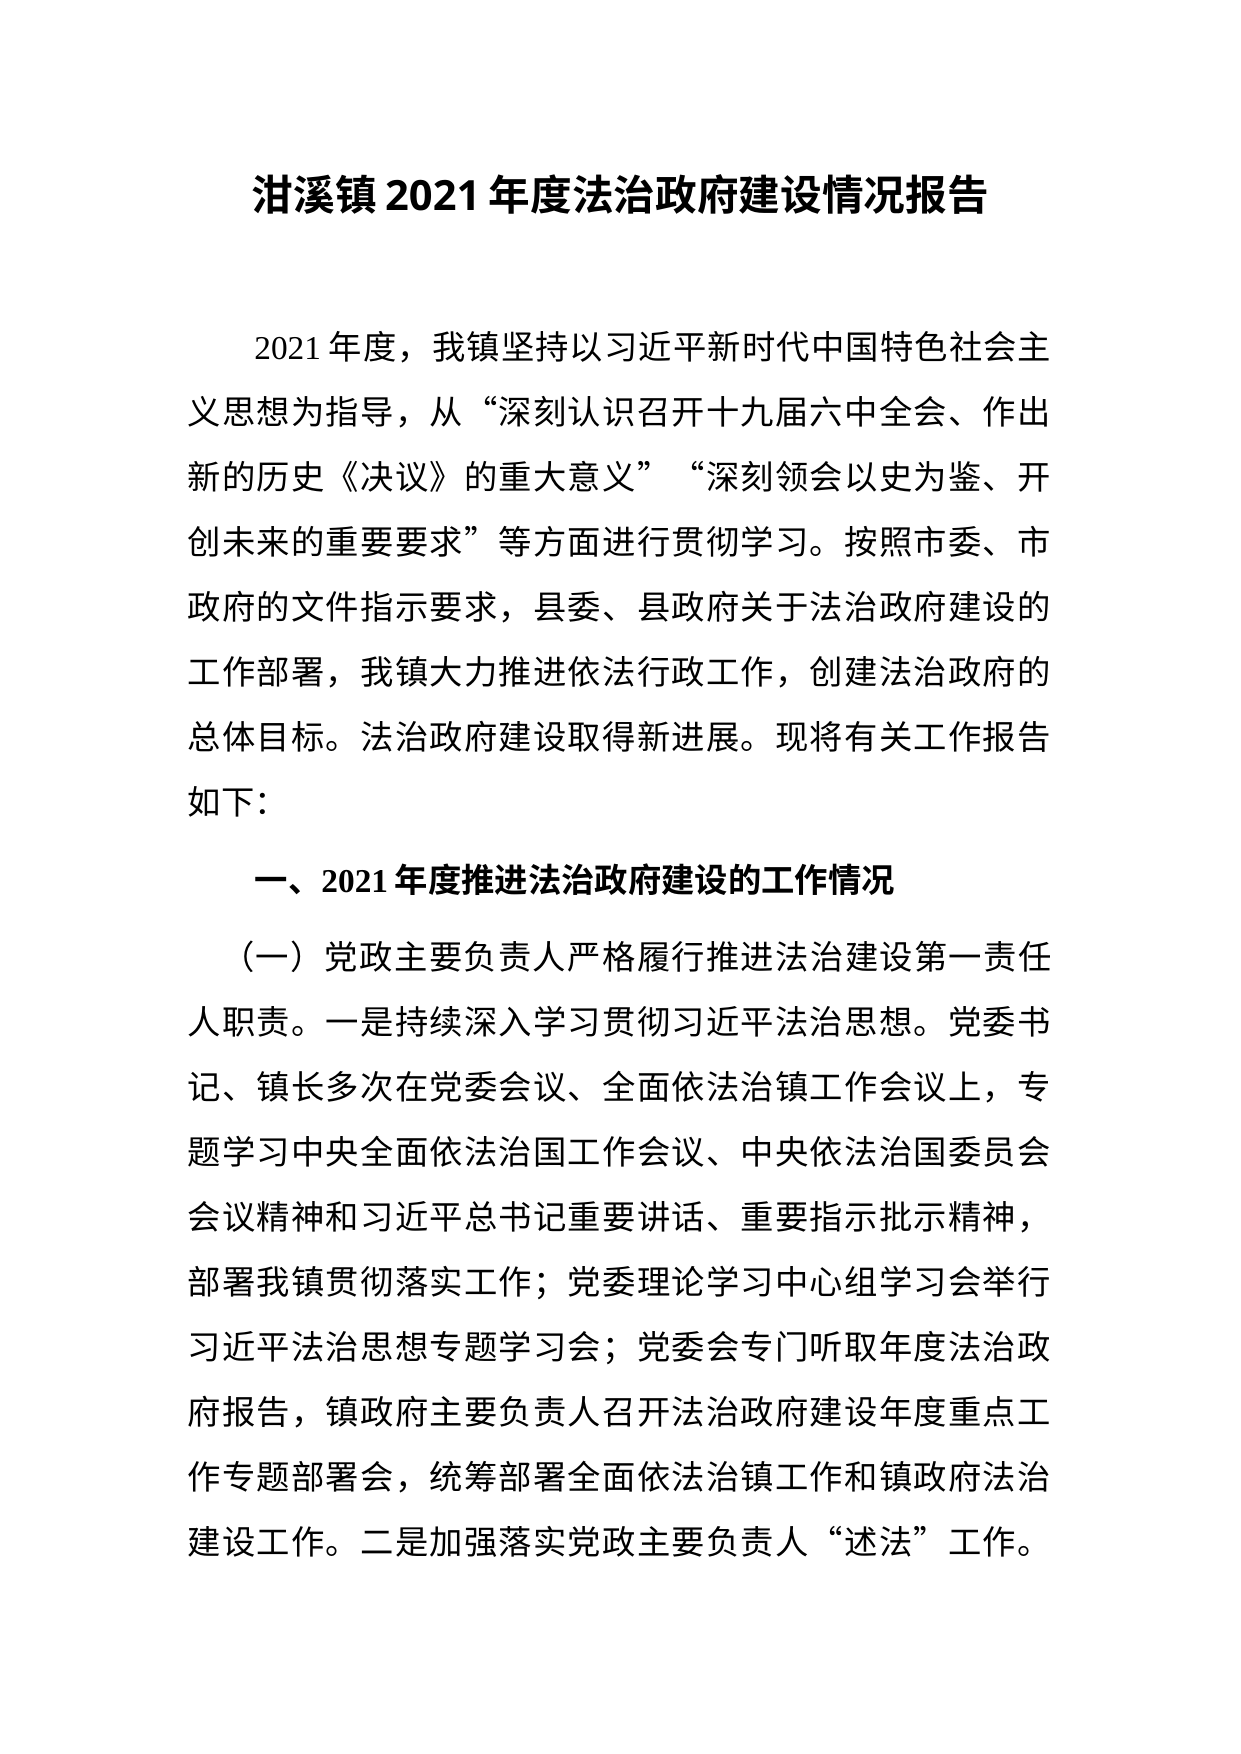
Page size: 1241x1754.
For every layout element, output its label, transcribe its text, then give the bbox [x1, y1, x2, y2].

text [187, 922, 1053, 1572]
text 泔溪镇2021年度法治政府建设情况报告 [187, 162, 1053, 222]
text 一、2021年度推进法治政府建设的工作情况 [187, 845, 1053, 910]
text 2021年度，我镇坚持以习近平新时代中国特色社会主义思想为指导，从“深刻认识召开十九届六中全会、作出新的历史《决议》的重大意义”“深刻领会以史为鉴、开创未来的重要要求”等方面进行贯彻学习。按照市委、市政府的文件指示要求，县委、县政府关于法治政府建设的工作部署，我镇大力推进依法行政工作，创建法治政府的总体目标。法治政府建设取得新进展。现将有关工作报告如下： [187, 312, 1053, 832]
